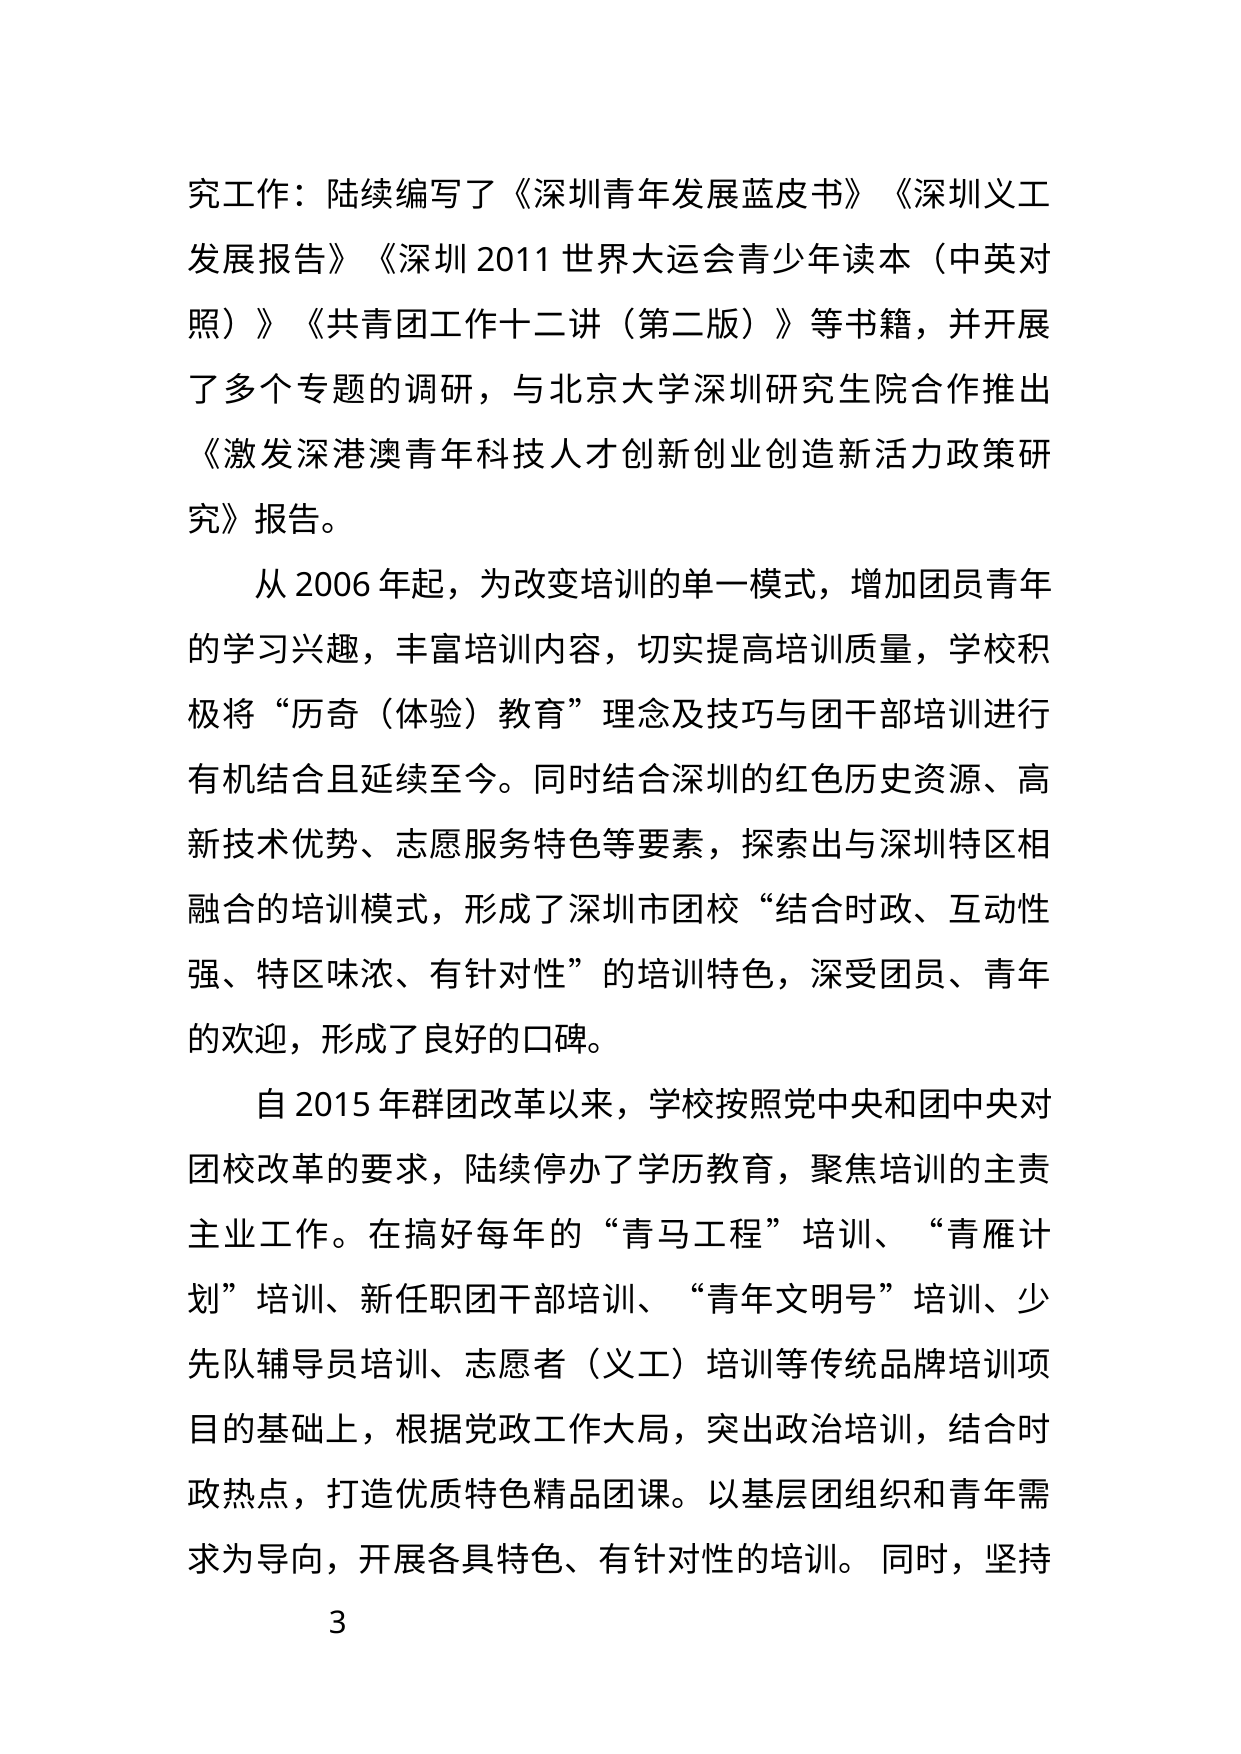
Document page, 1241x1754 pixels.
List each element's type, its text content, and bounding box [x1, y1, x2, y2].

text 从2006年起，为改变培训的单一模式，增加团员青年的学习兴趣，丰富培训内容，切实提高培训质量，学校积极将“历奇（体验）教育”理念及技巧与团干部培训进行有机结合且延续至今。同时结合深圳的红色历史资源、高新技术优势、志愿服务特色等要素，探索出与深圳特区相融合的培训模式，形成了深圳市团校“结合时政、互动性强、特区味浓、有针对性”的培训特色，深受团员、青年的欢迎，形成了良好的口碑。 [187, 550, 1053, 1070]
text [187, 160, 1053, 550]
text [187, 1070, 1053, 1590]
